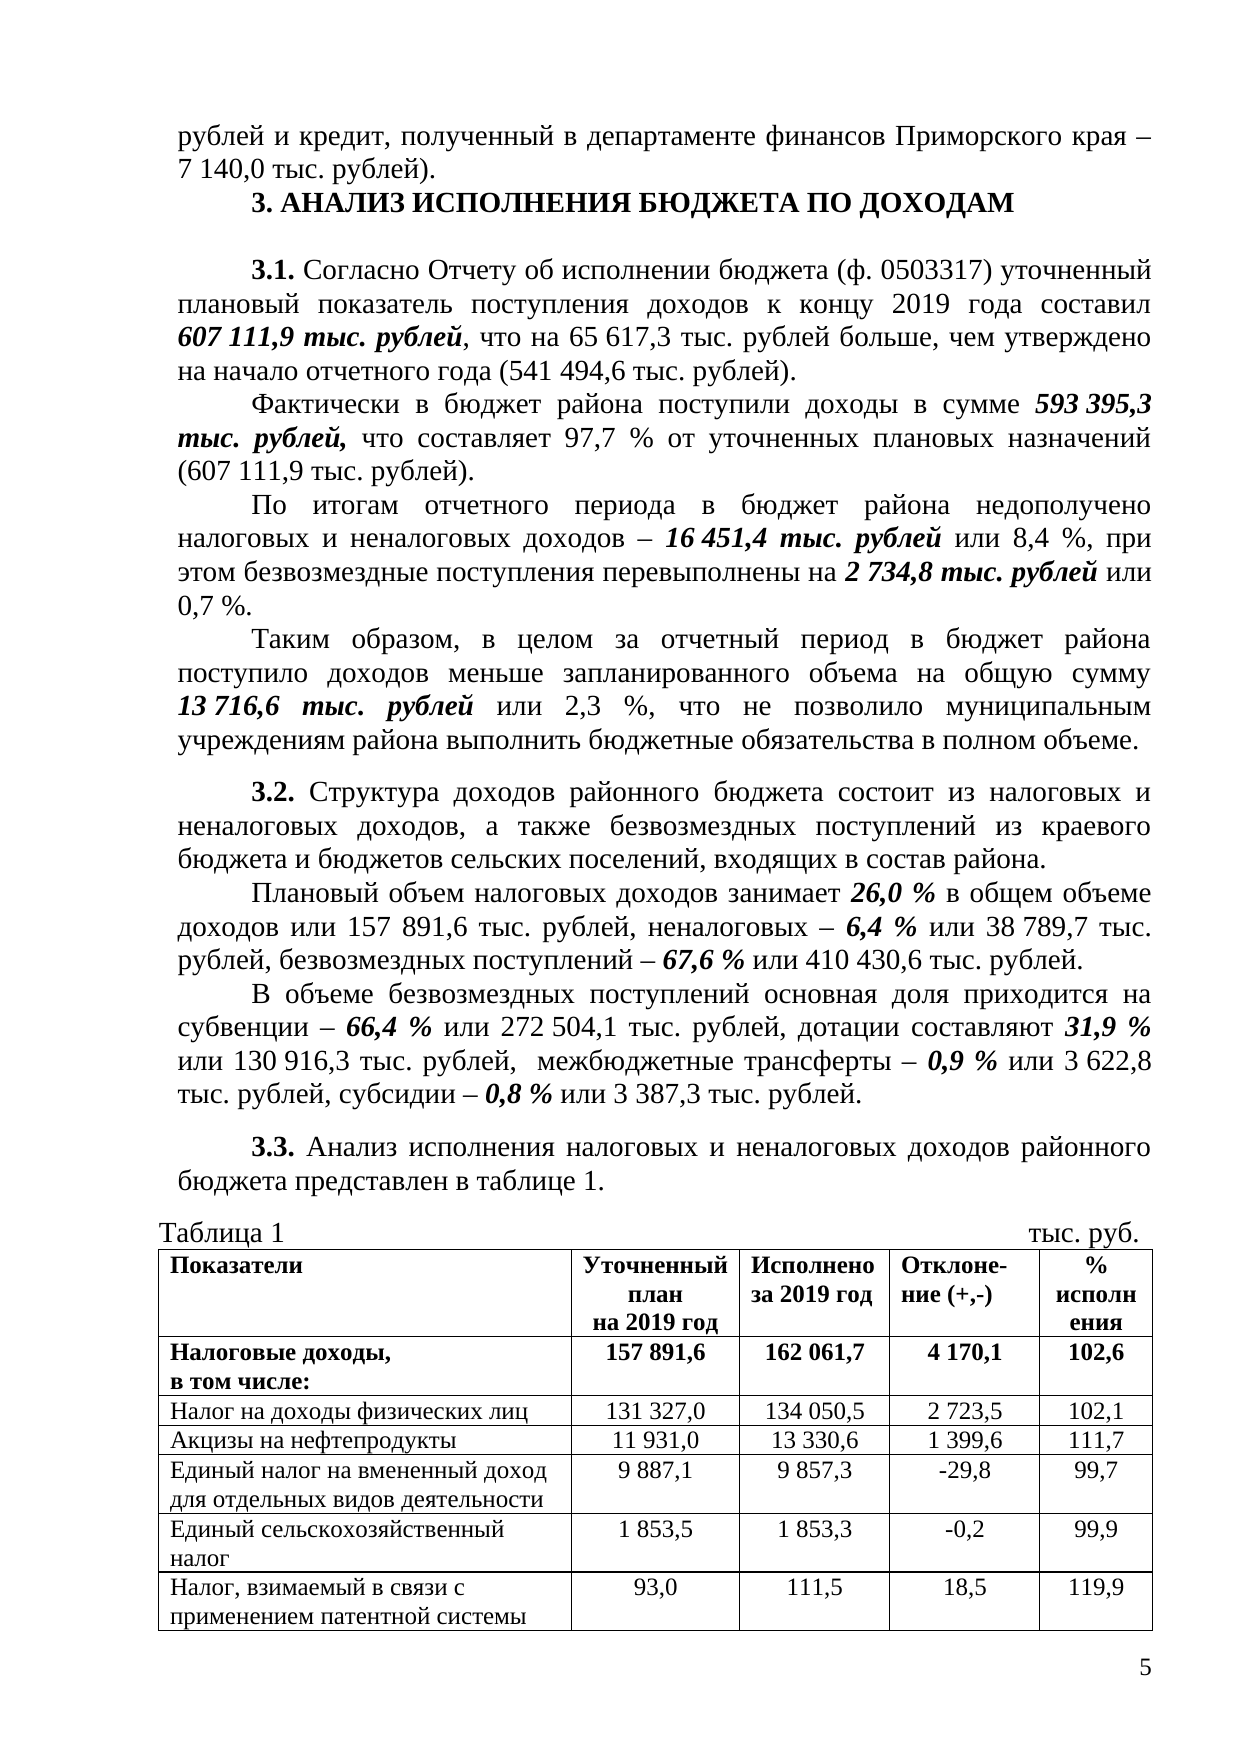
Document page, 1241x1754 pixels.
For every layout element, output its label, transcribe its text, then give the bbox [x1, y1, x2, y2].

text Плановый объем налоговых доходов занимает 26,0 % в общем объеме доходов или 157 891,6 тыс. рублей, неналоговых – 6,4 % или 38 789,7 тыс. рублей, безвозмездных поступлений – 67,6 % или 410 430,6 тыс. рублей. [177, 875, 1152, 976]
text Фактически в бюджет района поступили доходы в сумме 593 395,3 тыс. рублей, что составляет 97,7 % от уточненных плановых назначений (607 111,9 тыс. рублей). [177, 386, 1152, 487]
table_cell 157 891,6 [572, 1337, 739, 1395]
text Таблица 1 тыс. руб. [158, 1215, 1152, 1249]
table_cell 99,9 [1040, 1514, 1152, 1571]
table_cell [159, 1573, 571, 1630]
table_cell 134 050,5 [740, 1396, 889, 1424]
table_header % исполнения [1040, 1250, 1152, 1336]
table_cell 162 061,7 [740, 1337, 889, 1395]
table_cell Налог на доходы физических лиц [159, 1396, 571, 1424]
text 3. АНАЛИЗ ИСПОЛНЕНИЯ БЮДЖЕТА ПО ДОХОДАМ [177, 185, 1152, 219]
table_cell 102,6 [1040, 1337, 1152, 1395]
table_cell Единый сельскохозяйственный налог [159, 1514, 571, 1571]
text 3.3. Анализ исполнения налоговых и неналоговых доходов районного бюджета представлен в таблице 1. [177, 1129, 1152, 1196]
table_cell 1 853,5 [572, 1514, 739, 1571]
table_cell 2 723,5 [890, 1396, 1039, 1424]
table_cell Налоговые доходы, в том числе: [159, 1337, 571, 1395]
table_cell 119,9 [1040, 1573, 1152, 1630]
table_header Уточненный план на 2019 год [572, 1250, 739, 1336]
table_cell Акцизы на нефтепродукты [159, 1426, 571, 1454]
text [177, 118, 1152, 185]
table_cell 131 327,0 [572, 1396, 739, 1424]
table_cell -29,8 [890, 1455, 1039, 1513]
table_cell 111,5 [740, 1573, 889, 1630]
table_cell -0,2 [890, 1514, 1039, 1571]
text По итогам отчетного периода в бюджет района недополучено налоговых и неналоговых доходов – 16 451,4 тыс. рублей или 8,4 %, при этом безвозмездные поступления перевыполнены на 2 734,8 тыс. рублей или 0,7 %. [177, 487, 1152, 621]
text 3.2. Структура доходов районного бюджета состоит из налоговых и неналоговых доходов, а также безвозмездных поступлений из краевого бюджета и бюджетов сельских поселений, входящих в состав района. [177, 774, 1152, 875]
table_cell Единый налог на вмененный доход для отдельных видов деятельности [159, 1455, 571, 1513]
table_cell 9 857,3 [740, 1455, 889, 1513]
text В объеме безвозмездных поступлений основная доля приходится на субвенции – 66,4 % или 272 504,1 тыс. рублей, дотации составляют 31,9 % или 130 916,3 тыс. рублей, межбюджетные трансферты – 0,9 % или 3 622,8 тыс. рублей, субсидии – 0,8 % или 3 387,3 тыс. рублей. [177, 976, 1152, 1110]
table_cell 18,5 [890, 1573, 1039, 1630]
table_cell 93,0 [572, 1573, 739, 1630]
table_cell 102,1 [1040, 1396, 1152, 1424]
table_cell 4 170,1 [890, 1337, 1039, 1395]
table_header Показатели [159, 1250, 571, 1336]
table_cell 9 887,1 [572, 1455, 739, 1513]
table_cell 111,7 [1040, 1426, 1152, 1454]
table_cell 11 931,0 [572, 1426, 739, 1454]
table_cell 1 853,3 [740, 1514, 889, 1571]
table_header Отклоне- ние (+,-) [890, 1250, 1039, 1336]
text Таким образом, в целом за отчетный период в бюджет района поступило доходов меньше запланированного объема на общую сумму 13 716,6 тыс. рублей или 2,3 %, что не позволило муниципальным учреждениям района выполнить бюджетные обязательства в полном объеме. [177, 621, 1152, 755]
text 3.1. Согласно Отчету об исполнении бюджета (ф. 0503317) уточненный плановый показатель поступления доходов к концу 2019 года составил 607 111,9 тыс. рублей, что на 65 617,3 тыс. рублей больше, чем утверждено на начало отчетного года (541 494,6 тыс. рублей). [177, 252, 1152, 386]
table_header Исполнено за 2019 год [740, 1250, 889, 1336]
table_cell 13 330,6 [740, 1426, 889, 1454]
table_cell 99,7 [1040, 1455, 1152, 1513]
table_cell 1 399,6 [890, 1426, 1039, 1454]
